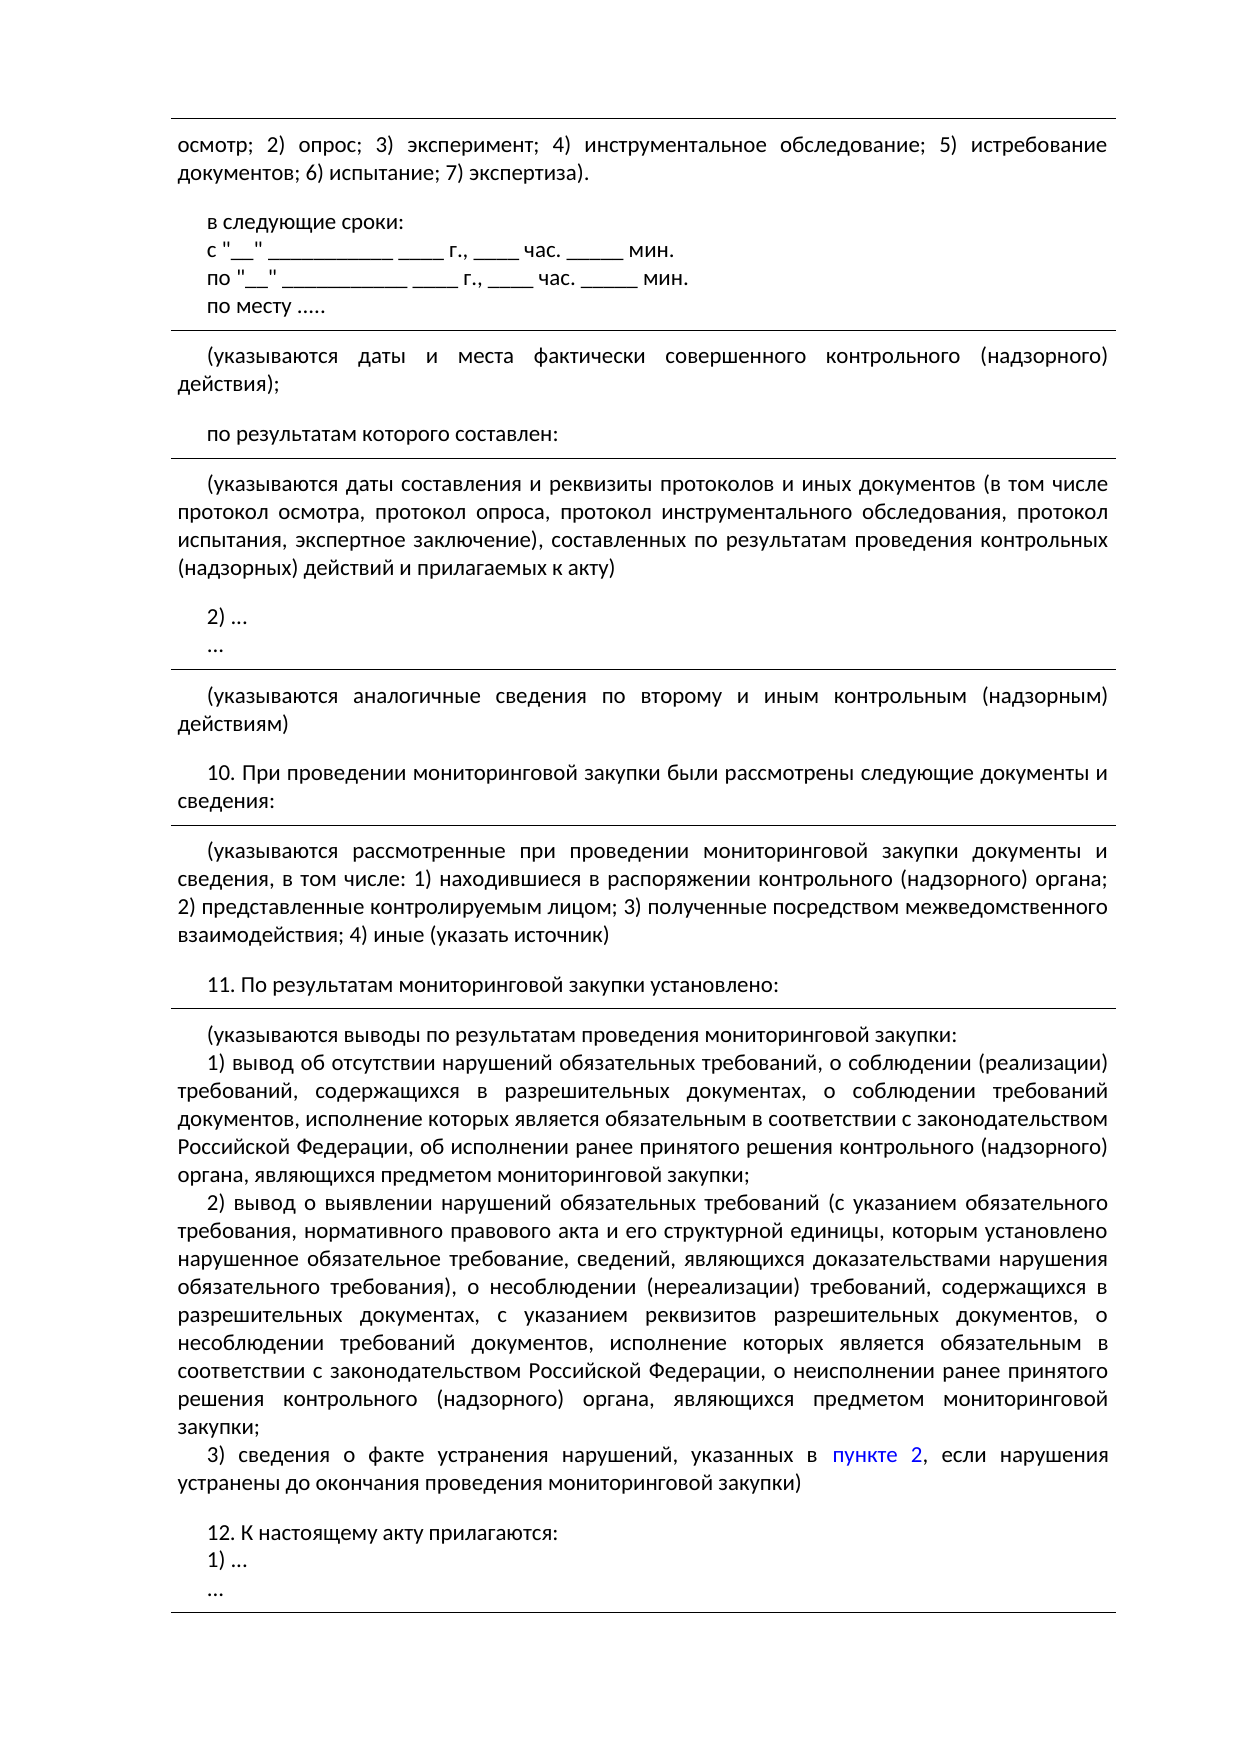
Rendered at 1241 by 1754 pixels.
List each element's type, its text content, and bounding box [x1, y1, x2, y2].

table_cell 12. К настоящему акту прилагаются: 1) ... ... [171, 1507, 1116, 1612]
table_cell (указываются рассмотренные при проведении мониторинговой закупки документы и сведения, в том числе: 1) находившиеся в распоряжении контрольного (надзорного) органа; 2) представленные контролируемым лицом; 3) полученные посредством межведомственного взаимодействия; 4) иные (указать источник) [171, 826, 1116, 959]
table_cell (указываются аналогичные сведения по второму и иным контрольным (надзорным) действиям) [171, 670, 1116, 747]
table_cell по результатам которого составлен: [171, 408, 1116, 457]
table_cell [171, 119, 1116, 196]
table_cell (указываются даты составления и реквизиты протоколов и иных документов (в том числе протокол осмотра, протокол опроса, протокол инструментального обследования, протокол испытания, экспертное заключение), составленных по результатам проведения контрольных (надзорных) действий и прилагаемых к акту) [171, 459, 1116, 592]
table_cell (указываются даты и места фактически совершенного контрольного (надзорного) действия); [171, 331, 1116, 408]
table_cell (указываются выводы по результатам проведения мониторинговой закупки: 1) вывод об отсутствии нарушений обязательных требований, о соблюдении (реализации) требований, содержащихся в разрешительных документах, о соблюдении требований документов, исполнение которых является обязательным в соответствии с законодательством Российской Федерации, об исполнении ранее принятого решения контрольного (надзорного) органа, являющихся предметом мониторинговой закупки; 2) вывод о выявлении нарушений обязательных требований (с указанием обязательного требования, нормативного правового акта и его структурной единицы, которым установлено нарушенное обязательное требование, сведений, являющихся доказательствами нарушения обязательного требования), о несоблюдении (нереализации) требований, содержащихся в разрешительных документах, с указанием реквизитов разрешительных документов, о несоблюдении требований документов, исполнение которых является обязательным в соответствии с законодательством Российской Федерации, о неисполнении ранее принятого решения контрольного (надзорного) органа, являющихся предметом мониторинговой закупки; 3) сведения о факте устранения нарушений, указанных в пункте 2, если нарушения устранены до окончания проведения мониторинговой закупки) [171, 1009, 1116, 1507]
table_cell в следующие сроки: с "__" ___________ ____ г., ____ час. _____ мин. по "__" ___________ ____ г., ____ час. _____ мин. по месту ..... [171, 196, 1116, 330]
table_cell 2) ... ... [171, 592, 1116, 669]
table_cell 10. При проведении мониторинговой закупки были рассмотрены следующие документы и сведения: [171, 748, 1116, 825]
table_cell 11. По результатам мониторинговой закупки установлено: [171, 959, 1116, 1008]
